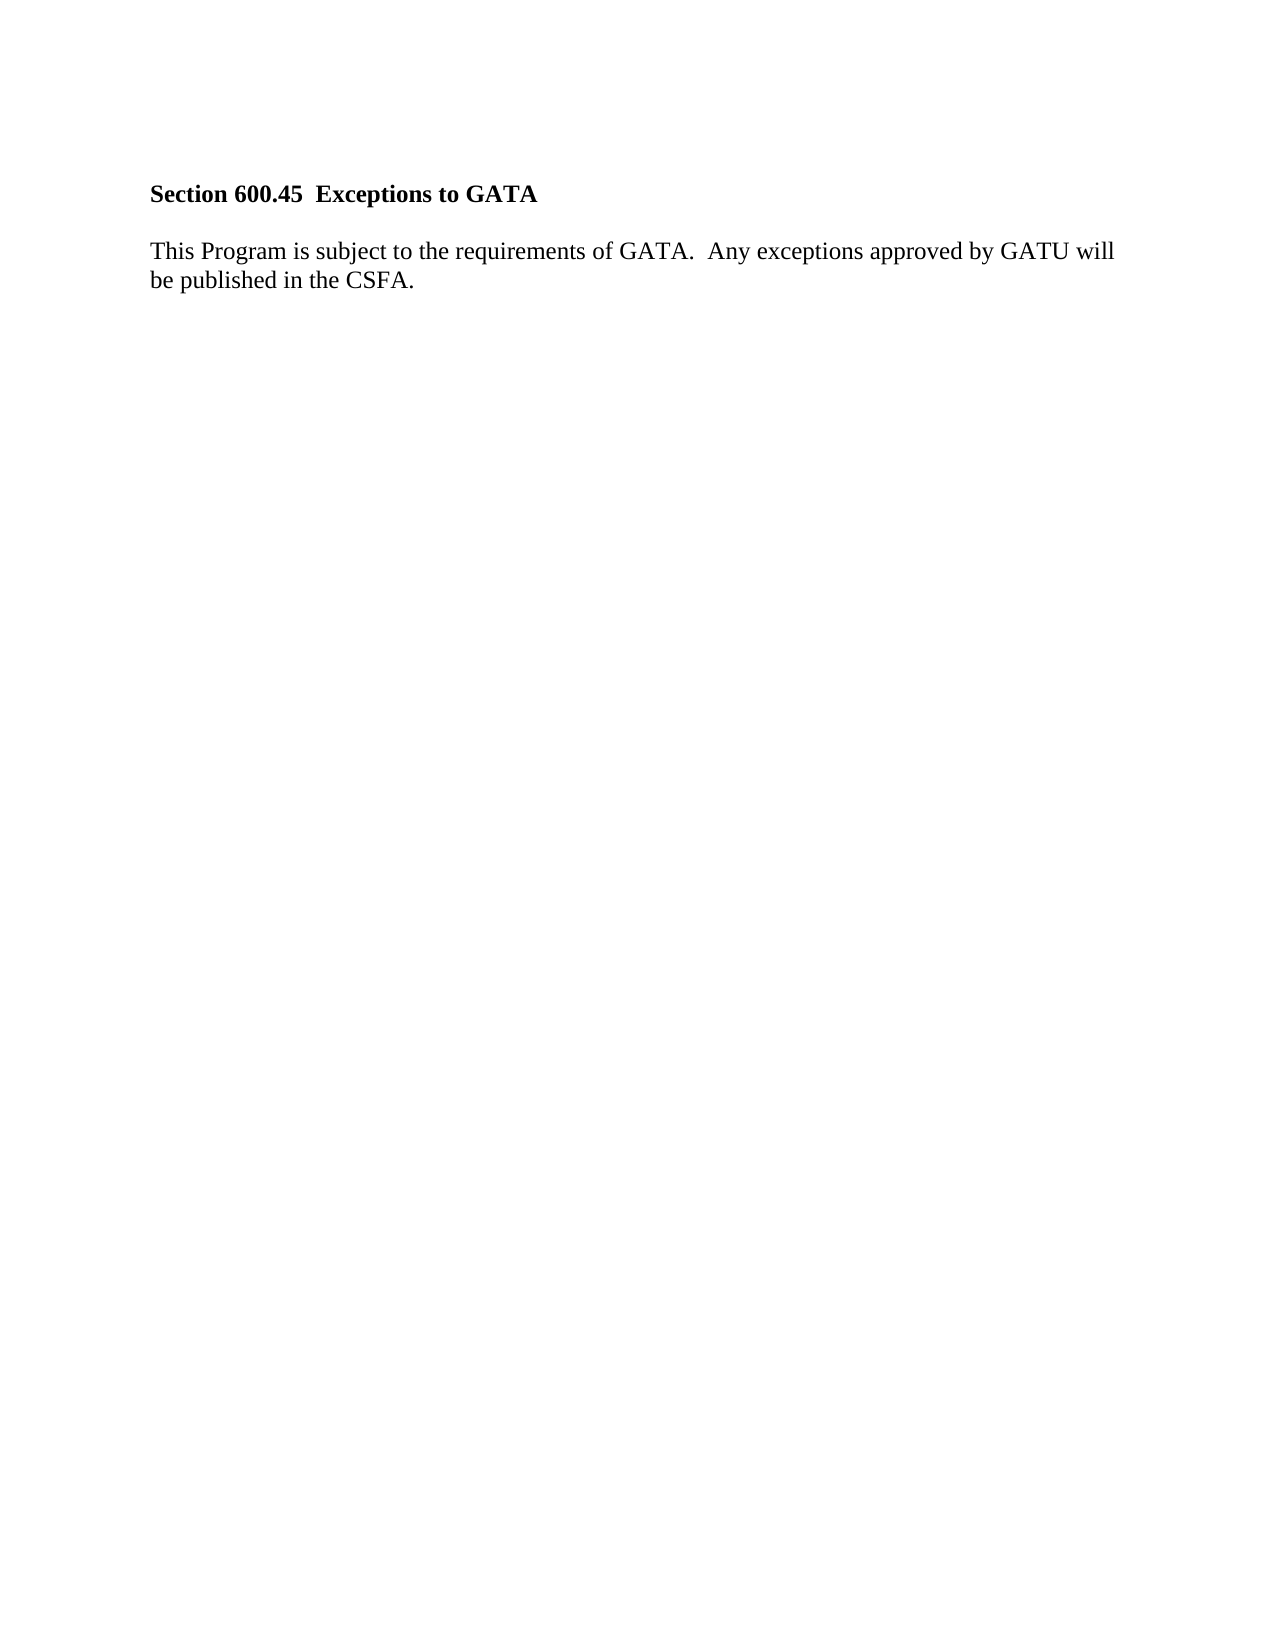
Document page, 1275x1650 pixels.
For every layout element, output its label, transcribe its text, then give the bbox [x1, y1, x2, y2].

text Section 600.45 Exceptions to GATA [150, 179, 1125, 207]
text This Program is subject to the requirements of GATA. Any exceptions approved by GATU will be published in the CSFA. [150, 236, 1125, 294]
